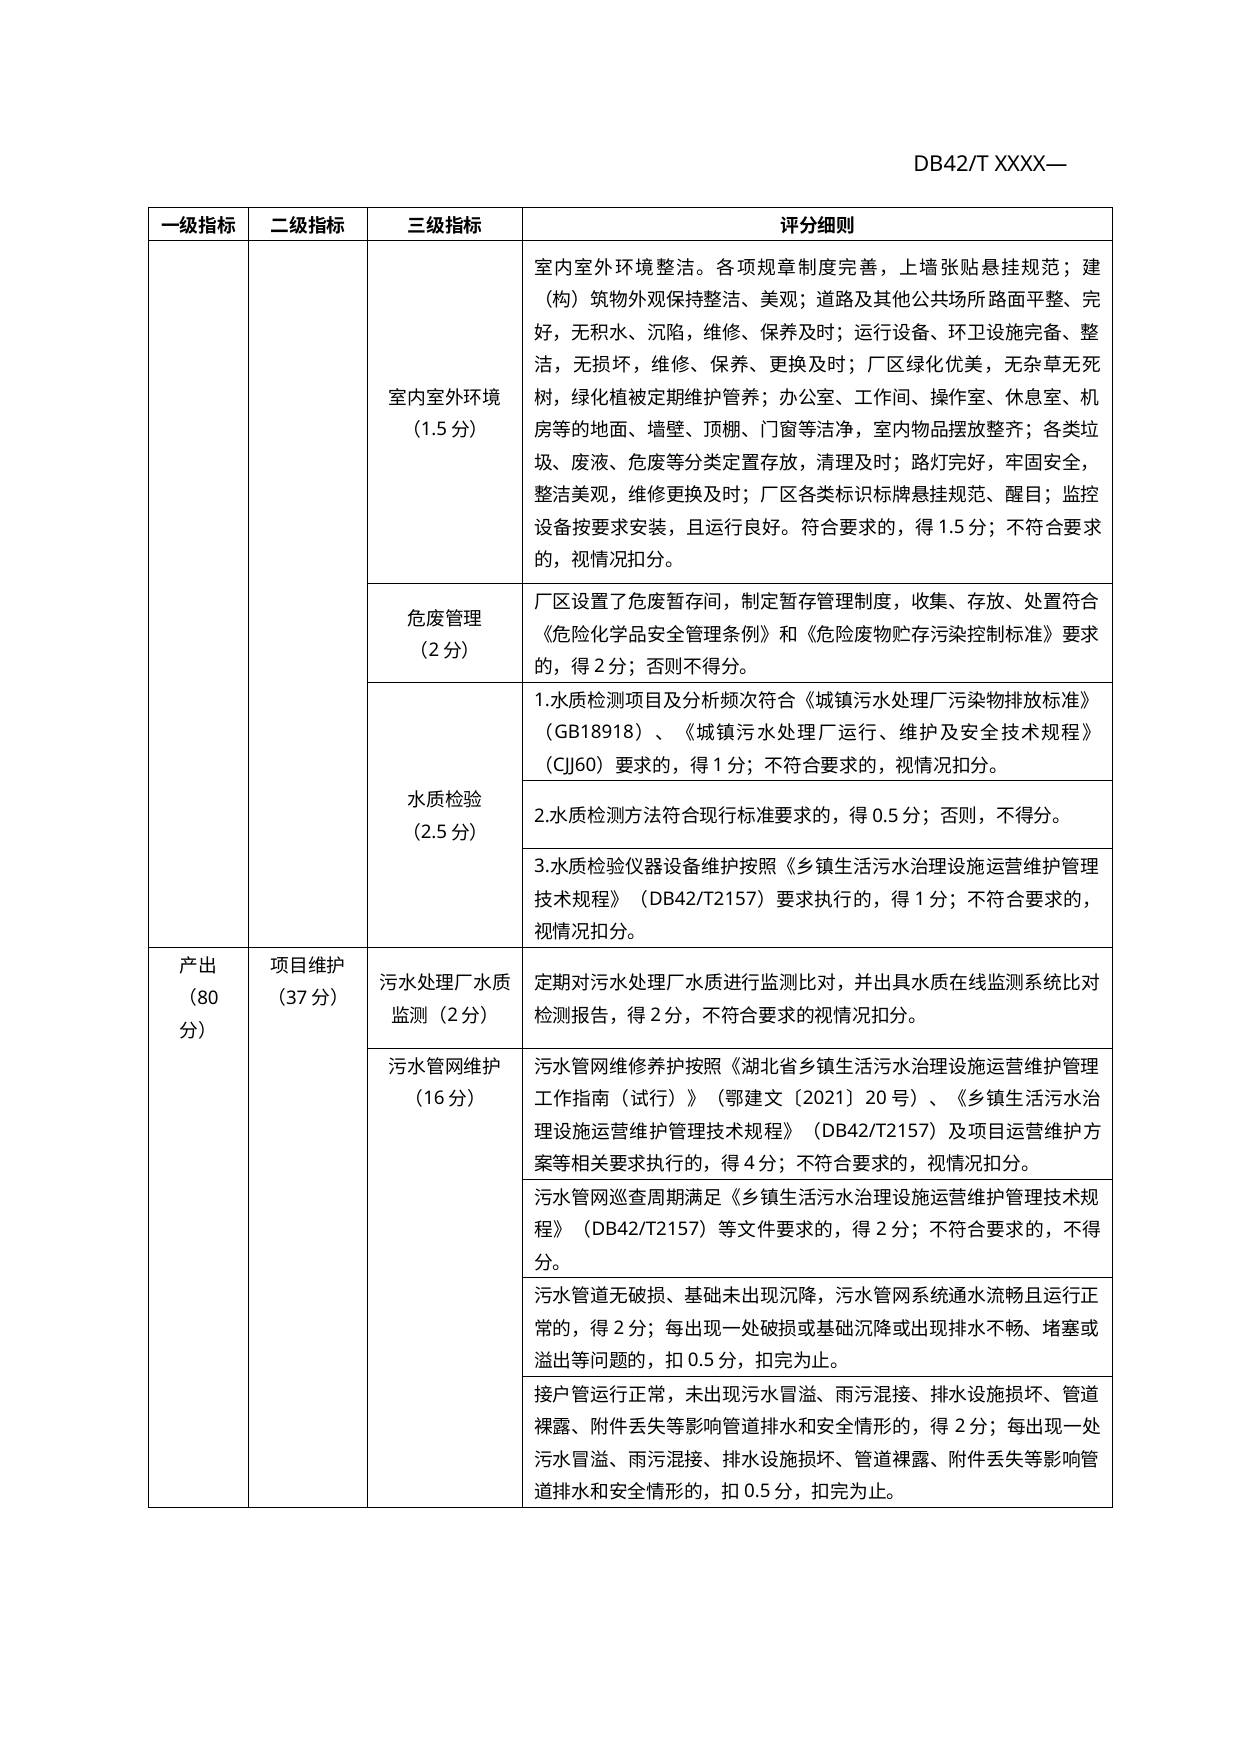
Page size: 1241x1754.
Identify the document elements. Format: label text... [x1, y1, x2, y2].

table_cell 厂区设置了危废暂存间，制定暂存管理制度，收集、存放、处置符合《危险化学品安全管理条例》和《危险废物贮存污染控制标准》要求的，得2分；否则不得分。 [523, 584, 1112, 682]
table_cell 水质检验 （2.5分） [368, 683, 522, 947]
table_cell 污水管道无破损、基础未出现沉降，污水管网系统通水流畅且运行正常的，得2分；每出现一处破损或基础沉降或出现排水不畅、堵塞或溢出等问题的，扣0.5分，扣完为止。 [523, 1278, 1112, 1376]
table_cell 1.水质检测项目及分析频次符合《城镇污水处理厂污染物排放标准》（GB18918）、《城镇污水处理厂运行、维护及安全技术规程》（CJJ60）要求的，得1分；不符合要求的，视情况扣分。 [523, 683, 1112, 780]
table_cell 定期对污水处理厂水质进行监测比对，并出具水质在线监测系统比对检测报告，得2分，不符合要求的视情况扣分。 [523, 948, 1112, 1048]
table_cell 接户管运行正常，未出现污水冒溢、雨污混接、排水设施损坏、管道裸露、附件丢失等影响管道排水和安全情形的，得2分；每出现一处污水冒溢、雨污混接、排水设施损坏、管道裸露、附件丢失等影响管道排水和安全情形的，扣0.5分，扣完为止。 [523, 1377, 1112, 1507]
table_cell 产出 （80分） [149, 948, 248, 1507]
table_header 三级指标 [368, 208, 522, 240]
table_cell 室内室外环境 （1.5分） [368, 241, 522, 583]
table_cell 2.水质检测方法符合现行标准要求的，得0.5分；否则，不得分。 [523, 781, 1112, 848]
table_cell 污水管网维护 （16分） [368, 1049, 522, 1507]
table_cell 危废管理 （2分） [368, 584, 522, 682]
table_cell 污水管网巡查周期满足《乡镇生活污水治理设施运营维护管理技术规程》（DB42/T2157）等文件要求的，得2分；不符合要求的，不得分。 [523, 1180, 1112, 1277]
table_header 二级指标 [249, 208, 367, 240]
table_cell 室内室外环境整洁。各项规章制度完善，上墙张贴悬挂规范；建（构）筑物外观保持整洁、美观；道路及其他公共场所路面平整、完好，无积水、沉陷，维修、保养及时；运行设备、环卫设施完备、整洁，无损坏，维修、保养、更换及时；厂区绿化优美，无杂草无死树，绿化植被定期维护管养；办公室、工作间、操作室、休息室、机房等的地面、墙壁、顶棚、门窗等洁净，室内物品摆放整齐；各类垃圾、废液、危废等分类定置存放，清理及时；路灯完好，牢固安全，整洁美观，维修更换及时；厂区各类标识标牌悬挂规范、醒目；监控设备按要求安装，且运行良好。符合要求的，得1.5分；不符合要求的，视情况扣分。 [523, 241, 1112, 583]
table_header 评分细则 [523, 208, 1112, 240]
table_cell 污水处理厂水质监测（2分） [368, 948, 522, 1048]
table_cell 项目维护（37分） [249, 948, 367, 1507]
table_header 一级指标 [149, 208, 248, 240]
table_cell 污水管网维修养护按照《湖北省乡镇生活污水治理设施运营维护管理工作指南（试行）》（鄂建文〔2021〕20号）、《乡镇生活污水治理设施运营维护管理技术规程》（DB42/T2157）及项目运营维护方案等相关要求执行的，得4分；不符合要求的，视情况扣分。 [523, 1049, 1112, 1179]
table_cell 3.水质检验仪器设备维护按照《乡镇生活污水治理设施运营维护管理技术规程》（DB42/T2157）要求执行的，得1分；不符合要求的，视情况扣分。 [523, 849, 1112, 947]
